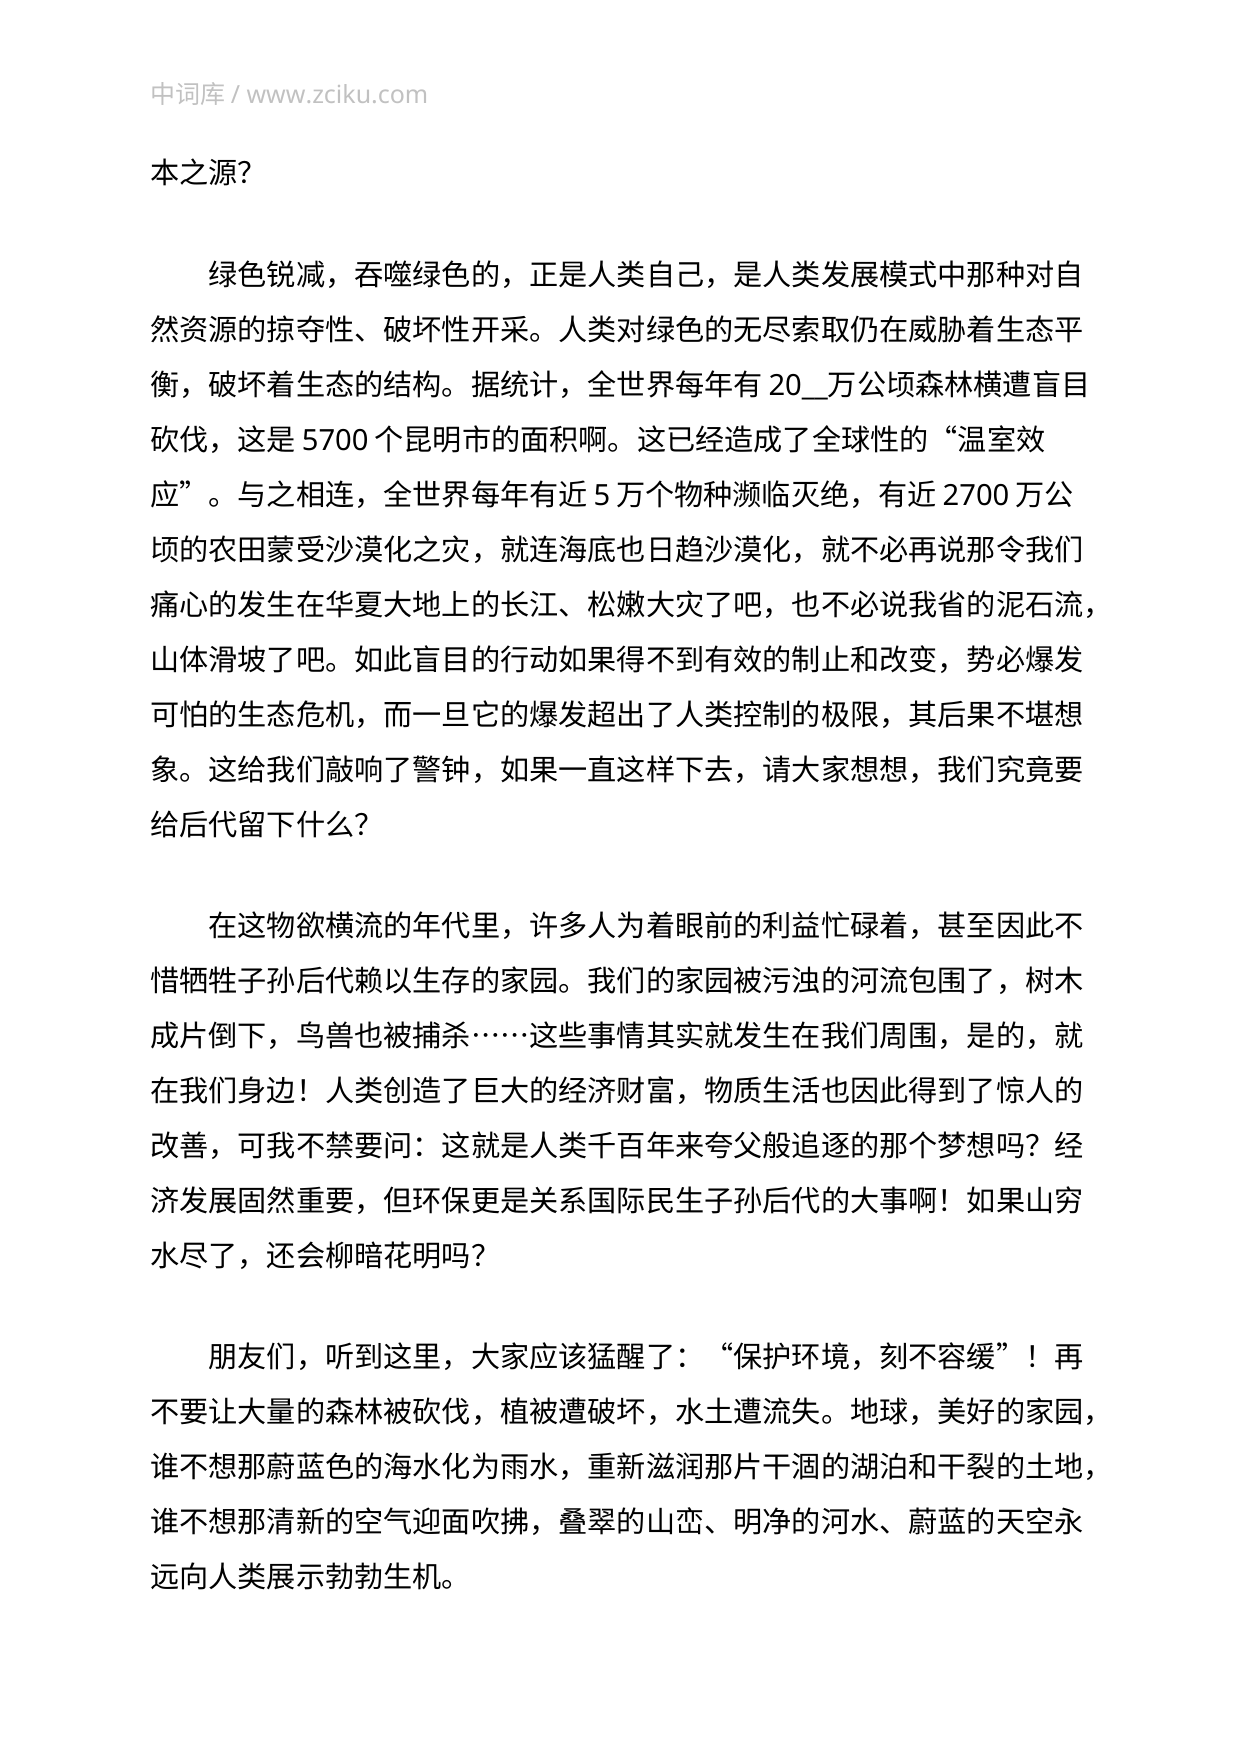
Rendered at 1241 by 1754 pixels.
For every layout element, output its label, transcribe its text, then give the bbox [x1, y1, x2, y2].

text 在这物欲横流的年代里，许多人为着眼前的利益忙碌着，甚至因此不惜牺牲子孙后代赖以生存的家园。我们的家园被污浊的河流包围了，树木成片倒下，鸟兽也被捕杀……这些事情其实就发生在我们周围，是的，就在我们身边！人类创造了巨大的经济财富，物质生活也因此得到了惊人的改善，可我不禁要问：这就是人类千百年来夸父般追逐的那个梦想吗？经济发展固然重要，但环保更是关系国际民生子孙后代的大事啊！如果山穷水尽了，还会柳暗花明吗？ [150, 903, 1090, 1274]
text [150, 150, 1090, 192]
text 绿色锐减，吞噬绿色的，正是人类自己，是人类发展模式中那种对自然资源的掠夺性、破坏性开采。人类对绿色的无尽索取仍在威胁着生态平衡，破坏着生态的结构。据统计，全世界每年有20__万公顷森林横遭盲目砍伐，这是5700个昆明市的面积啊。这已经造成了全球性的“温室效应”。与之相连，全世界每年有近5万个物种濒临灭绝，有近2700万公顷的农田蒙受沙漠化之灾，就连海底也日趋沙漠化，就不必再说那令我们痛心的发生在华夏大地上的长江、松嫩大灾了吧，也不必说我省的泥石流，山体滑坡了吧。如此盲目的行动如果得不到有效的制止和改变，势必爆发可怕的生态危机，而一旦它的爆发超出了人类控制的极限，其后果不堪想象。这给我们敲响了警钟，如果一直这样下去，请大家想想，我们究竟要给后代留下什么？ [150, 252, 1090, 843]
text 朋友们，听到这里，大家应该猛醒了：“保护环境，刻不容缓”！再不要让大量的森林被砍伐，植被遭破坏，水土遭流失。地球，美好的家园，谁不想那蔚蓝色的海水化为雨水，重新滋润那片干涸的湖泊和干裂的土地，谁不想那清新的空气迎面吹拂，叠翠的山峦、明净的河水、蔚蓝的天空永远向人类展示勃勃生机。 [150, 1334, 1090, 1596]
